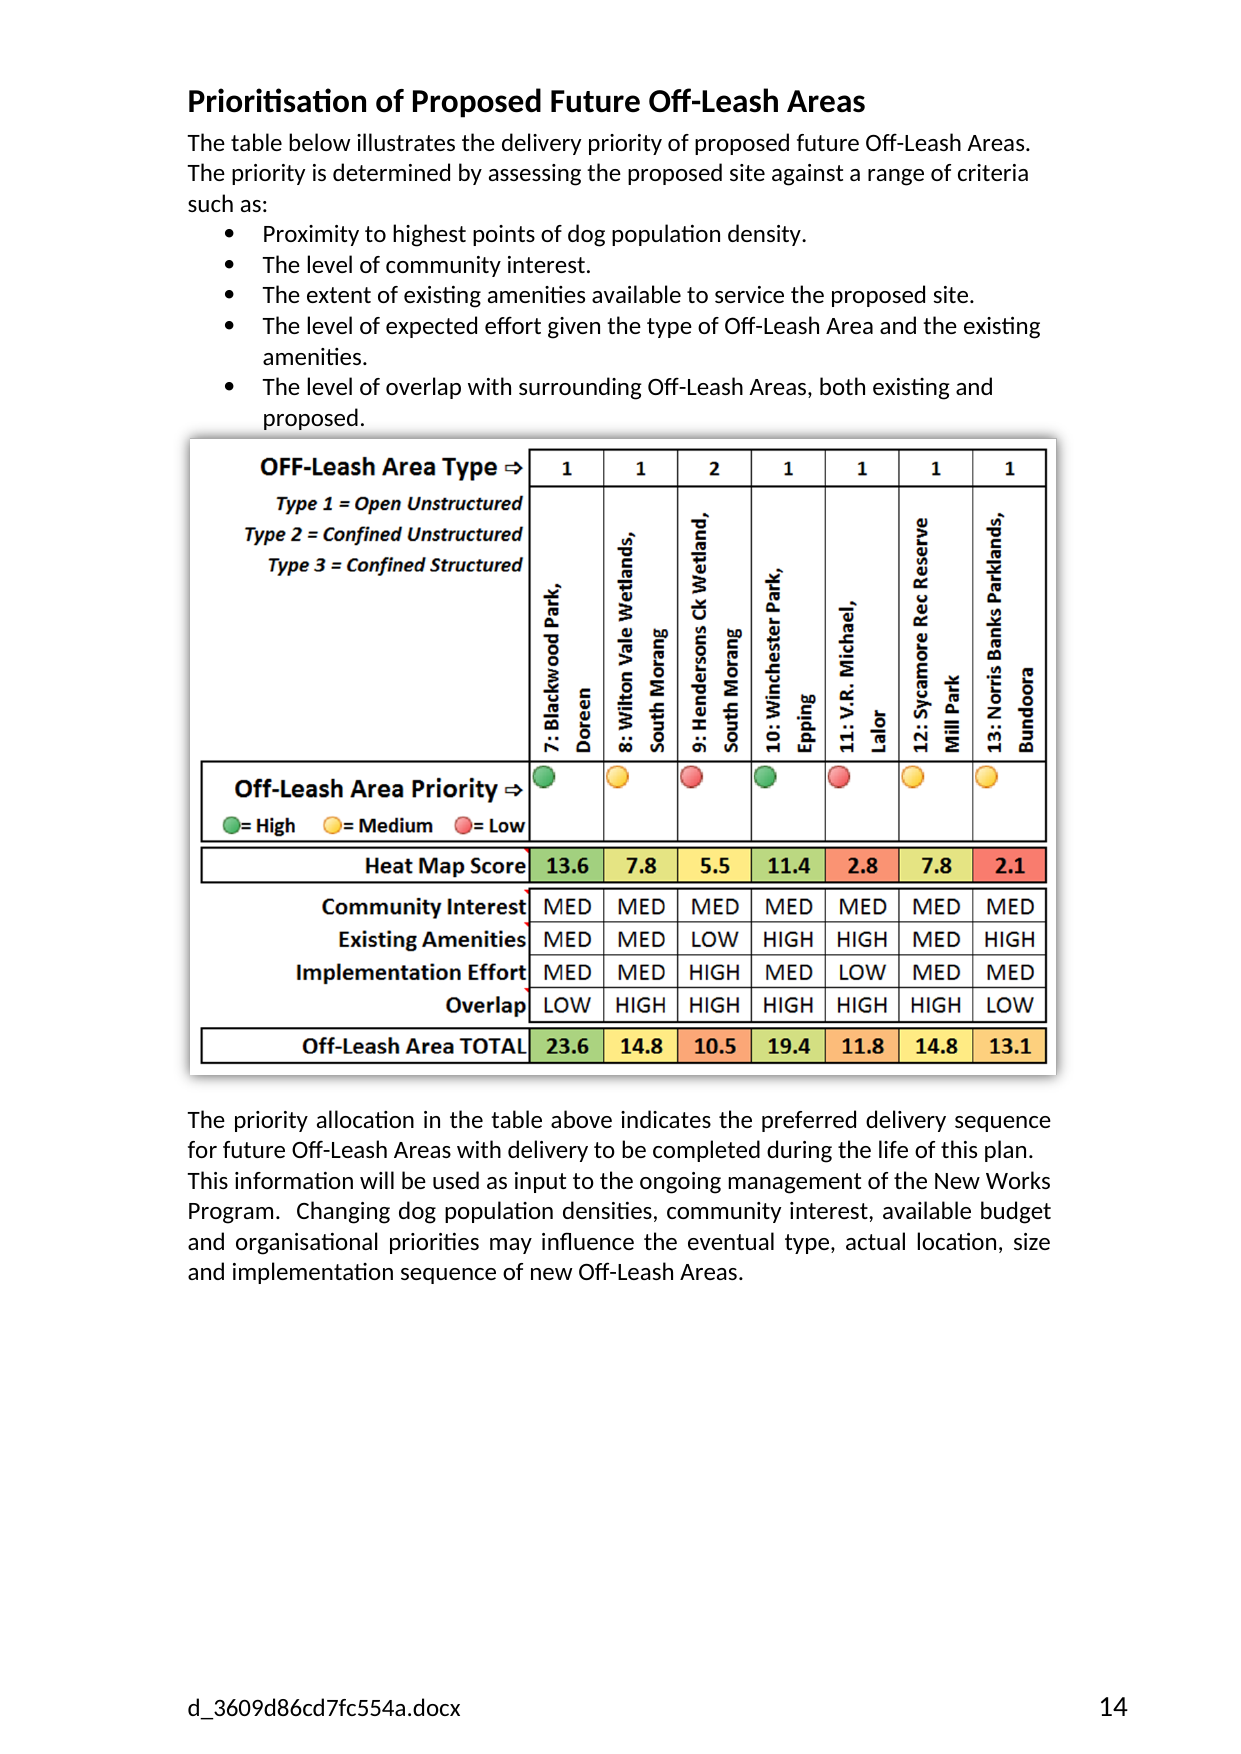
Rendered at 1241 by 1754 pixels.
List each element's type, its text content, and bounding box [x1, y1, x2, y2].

text This information will be used as input to the ongoing management of the New Works Program. Changing dog population densities, community interest, available budget and organisational priorities may influence the eventual type, actual location, size and implementation sequence of new Off-Leash Areas. [187, 1165, 1053, 1287]
list The level of community interest. [225, 249, 1053, 280]
text The priority allocation in the table above indicates the preferred delivery sequence for future Off-Leash Areas with delivery to be completed during the life of this plan. [187, 1104, 1053, 1165]
picture [169, 417, 1077, 1096]
list The level of expected effort given the type of Off-Leash Area and the existing amenities. [225, 310, 1053, 371]
list The extent of existing amenities available to service the proposed site. [225, 280, 1053, 310]
subtitle Prioritisation of Proposed Future Off-Leash Areas [187, 80, 1053, 121]
list Proximity to highest points of dog population density. [225, 219, 1053, 249]
list The level of overlap with surrounding Off-Leash Areas, both existing and proposed. [225, 371, 1053, 417]
text The table below illustrates the delivery priority of proposed future Off-Leash Areas. The priority is determined by assessing the proposed site against a range of criteria such as: [187, 127, 1053, 219]
